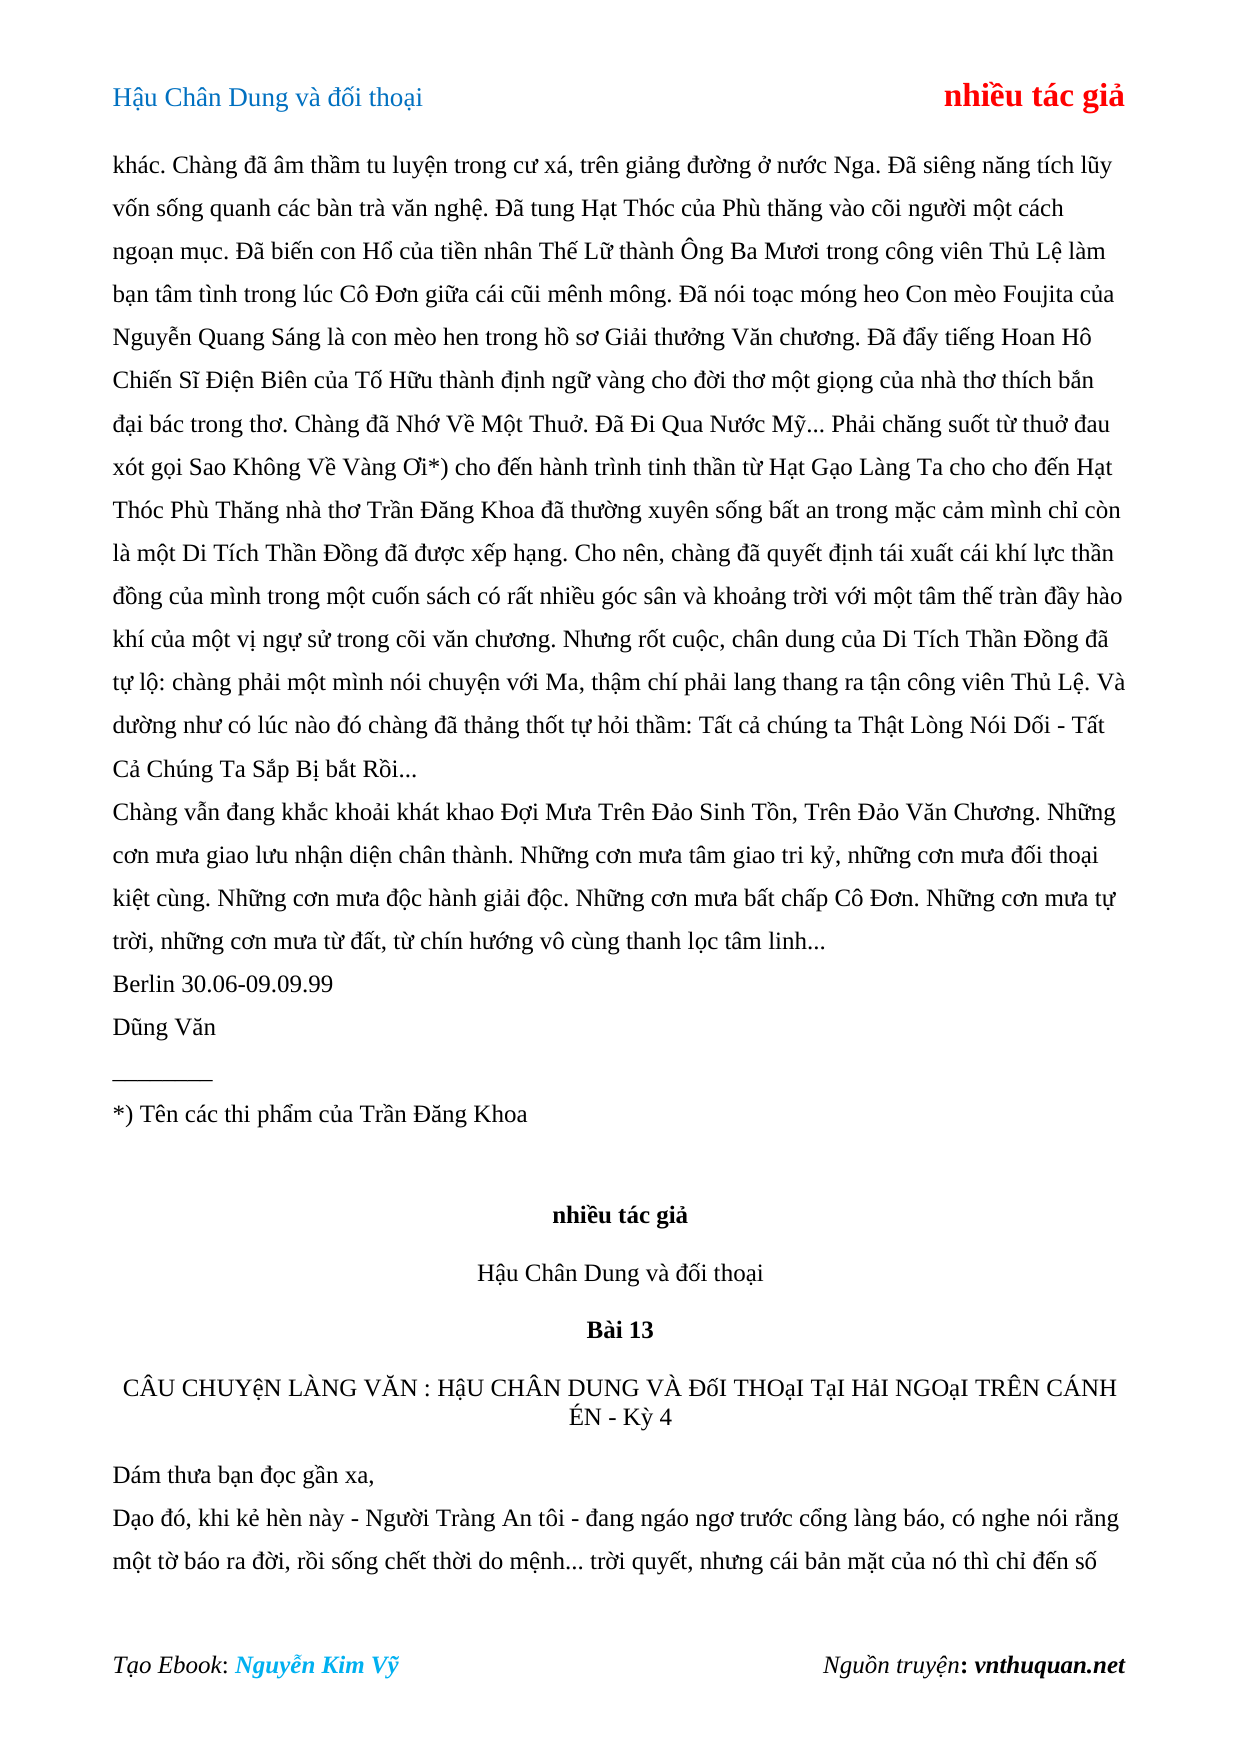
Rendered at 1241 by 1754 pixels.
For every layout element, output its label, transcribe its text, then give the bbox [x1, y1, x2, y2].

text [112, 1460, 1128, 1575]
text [112, 150, 1128, 1127]
text CÂU CHUYệN LÀNG VĂN : HậU CHÂN DUNG VÀ ĐốI THOạI TạI HảI NGOạI TRÊN CÁNH ÉN - Kỳ 4 [112, 1373, 1128, 1431]
text Hậu Chân Dung và đối thoại [112, 1258, 1128, 1286]
text Bài 13 [112, 1316, 1128, 1344]
text nhiều tác giả [112, 1200, 1128, 1228]
